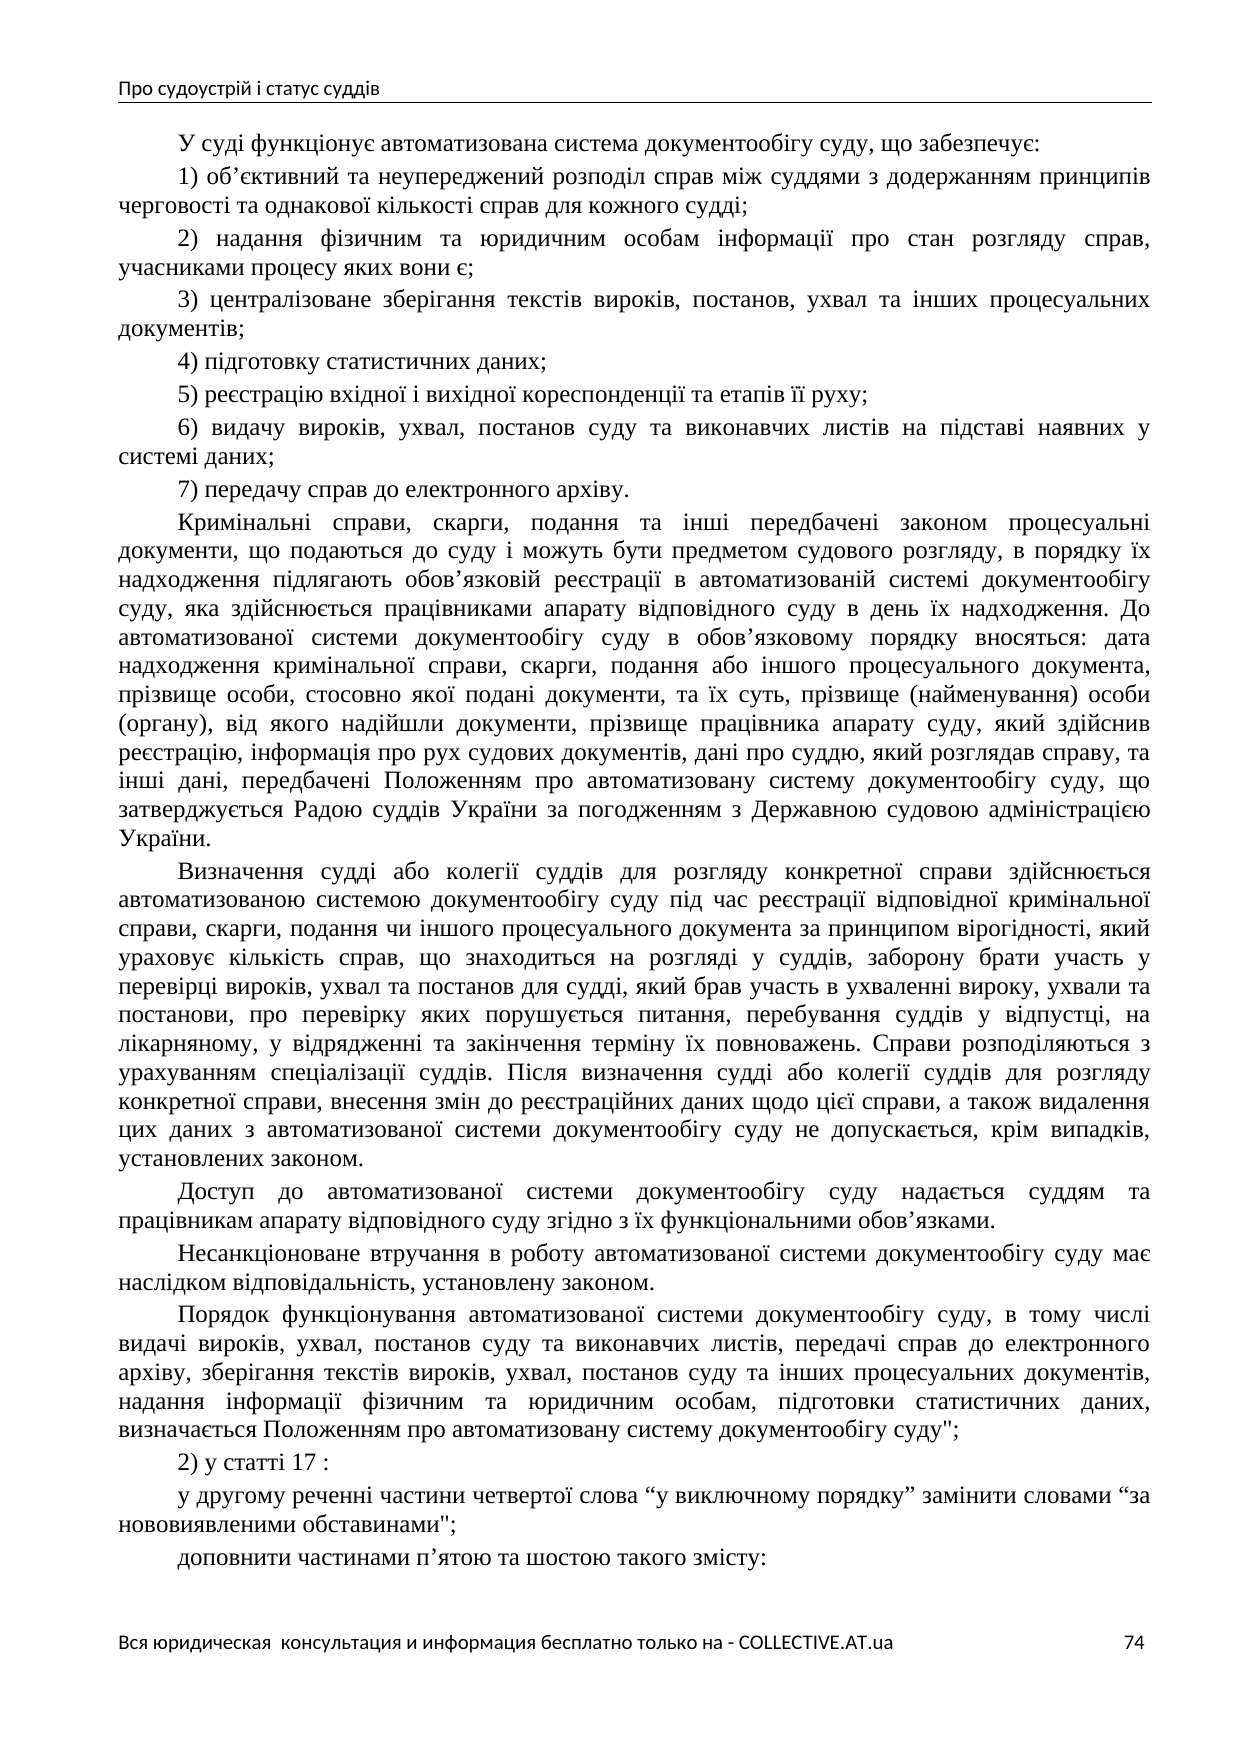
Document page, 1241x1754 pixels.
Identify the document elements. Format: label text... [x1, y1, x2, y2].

text 1) об’єктивний та неупереджений розподіл справ між суддями з додержанням принципів черговості та однакової кількості справ для кожного судді; [118, 161, 1152, 219]
text Порядок функціонування автоматизованої системи документообігу суду, в тому числі видачі вироків, ухвал, постанов суду та виконавчих листів, передачі справ до електронного архіву, зберігання текстів вироків, ухвал, постанов суду та інших процесуальних документів, надання інформації фізичним та юридичним особам, підготовки статистичних даних, визначається Положенням про автоматизовану систему документообігу суду"; [118, 1299, 1152, 1443]
text Визначення судді або колегії суддів для розгляду конкретної справи здійснюється автоматизованою системою документообігу суду під час реєстрації відповідної кримінальної справи, скарги, подання чи іншого процесуального документа за принципом вірогідності, який ураховує кількість справ, що знаходиться на розгляді у суддів, заборону брати участь у перевірці вироків, ухвал та постанов для судді, який брав участь в ухваленні вироку, ухвали та постанови, про перевірку яких порушується питання, перебування суддів у відпустці, на лікарняному, у відрядженні та закінчення терміну їх повноважень. Справи розподіляються з урахуванням спеціалізації суддів. Після визначення судді або колегії суддів для розгляду конкретної справи, внесення змін до реєстраційних даних щодо цієї справи, а також видалення цих даних з автоматизованої системи документообігу суду не допускається, крім випадків, установлених законом. [118, 856, 1152, 1172]
text 2) у статті 17 : [118, 1447, 1152, 1476]
text У суді функціонує автоматизована система документообігу суду, що забезпечує: [118, 128, 1152, 157]
text Кримінальні справи, скарги, подання та інші передбачені законом процесуальні документи, що подаються до суду і можуть бути предметом судового розгляду, в порядку їх надходження підлягають обов’язковій реєстрації в автоматизованій системі документообігу суду, яка здійснюється працівниками апарату відповідного суду в день їх надходження. До автоматизованої системи документообігу суду в обов’язковому порядку вносяться: дата надходження кримінальної справи, скарги, подання або іншого процесуального документа, прізвище особи, стосовно якої подані документи, та їх суть, прізвище (найменування) особи (органу), від якого надійшли документи, прізвище працівника апарату суду, який здійснив реєстрацію, інформація про рух судових документів, дані про суддю, який розглядав справу, та інші дані, передбачені Положенням про автоматизовану систему документообігу суду, що затверджується Радою суддів України за погодженням з Державною судовою адміністрацією України. [118, 507, 1152, 852]
text у другому реченні частини четвертої слова “у виключному порядку” замінити словами “за нововиявленими обставинами"; [118, 1480, 1152, 1538]
text 4) підготовку статистичних даних; [118, 346, 1152, 375]
text 5) реєстрацію вхідної і вихідної кореспонденції та етапів її руху; [118, 379, 1152, 408]
text 6) видачу вироків, ухвал, постанов суду та виконавчих листів на підставі наявних у системі даних; [118, 412, 1152, 469]
text 2) надання фізичним та юридичним особам інформації про стан розгляду справ, учасниками процесу яких вони є; [118, 223, 1152, 280]
text Несанкціоноване втручання в роботу автоматизованої системи документообігу суду має наслідком відповідальність, установлену законом. [118, 1238, 1152, 1295]
text 3) централізоване зберігання текстів вироків, постанов, ухвал та інших процесуальних документів; [118, 284, 1152, 342]
text 7) передачу справ до електронного архіву. [118, 474, 1152, 502]
text доповнити частинами п’ятою та шостою такого змісту: [118, 1542, 1152, 1571]
text Доступ до автоматизованої системи документообігу суду надається суддям та працівникам апарату відповідного суду згідно з їх функціональними обов’язками. [118, 1176, 1152, 1234]
